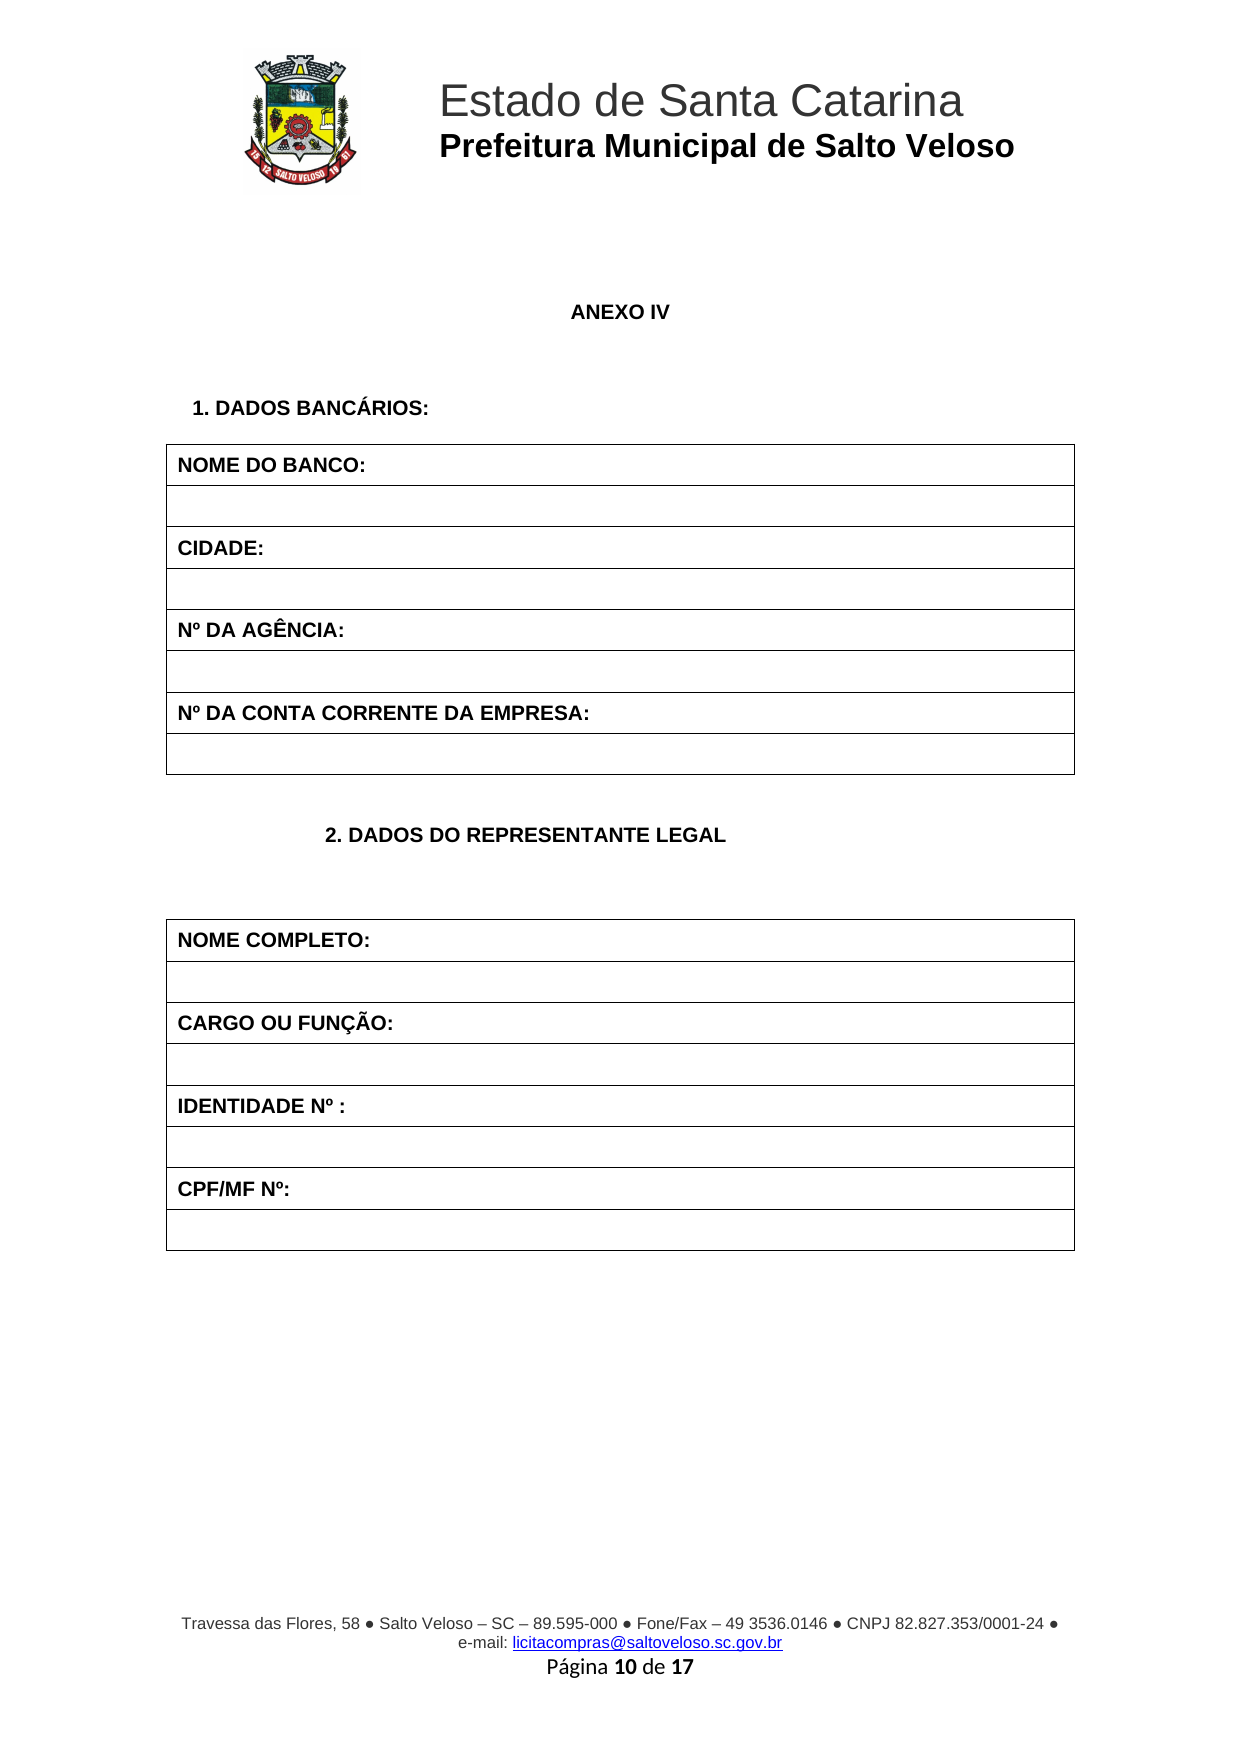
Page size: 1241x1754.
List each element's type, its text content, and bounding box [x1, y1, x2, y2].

table_cell CPF/MF Nº: [167, 1168, 1074, 1209]
table_cell [167, 651, 1074, 692]
table_cell [167, 1210, 1074, 1250]
text 1. DADOS BANCÁRIOS: [192, 396, 1063, 419]
table_cell CIDADE: [167, 527, 1074, 568]
text ANEXO IV [177, 300, 1063, 324]
table_header NOME DO BANCO: [167, 445, 1074, 485]
table_cell IDENTIDADE Nº : [167, 1086, 1074, 1126]
table_cell [167, 1044, 1074, 1084]
table_cell CARGO OU FUNÇÃO: [167, 1003, 1074, 1043]
table_header NOME COMPLETO: [167, 920, 1074, 961]
table_cell [167, 569, 1074, 609]
table_cell Nº DA CONTA CORRENTE DA EMPRESA: [167, 693, 1074, 733]
picture [242, 48, 361, 195]
table_cell Nº DA AGÊNCIA: [167, 610, 1074, 650]
table_cell [167, 486, 1074, 526]
table_cell [167, 1127, 1074, 1167]
table_cell [167, 962, 1074, 1002]
text 2. DADOS DO REPRESENTANTE LEGAL [177, 823, 1063, 847]
table_cell [167, 734, 1074, 774]
